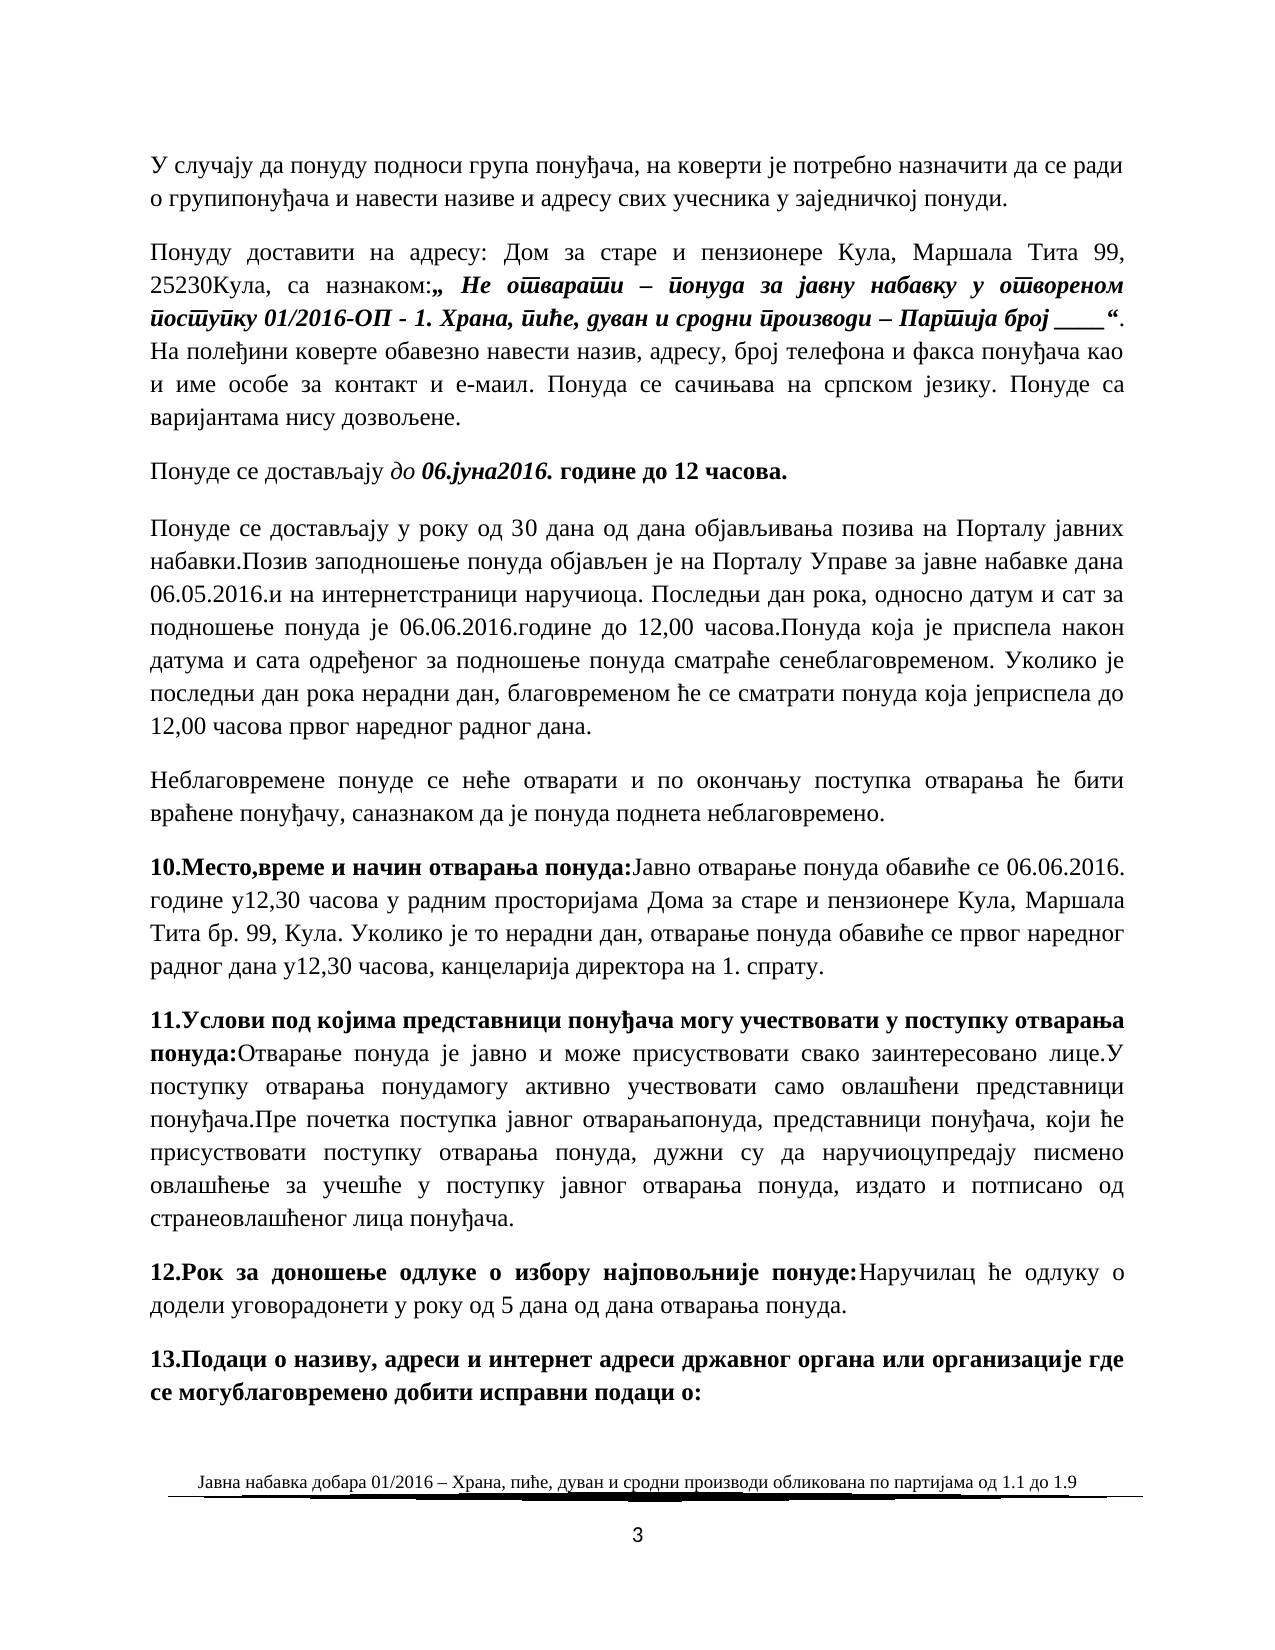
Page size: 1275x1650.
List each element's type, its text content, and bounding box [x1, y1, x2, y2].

text 10.Место,време и начин отварања понуда:Јавно отварање понуда обавиће се 06.06.2016. године у12,30 часова у радним просторијама Дома за старе и пензионере Кула, Маршала Тита бр. 99, Кула. Уколико је то нерадни дан, отварање понуда обавиће се првог наредног радног дана у12,30 часова, канцеларија директора на 1. спрату. [150, 852, 1125, 980]
text 12.Рок за доношење одлуке о избору најповољније понуде:Наручилац ће одлуку о додели уговорадонети у року од 5 дана од дана отварања понуда. [150, 1257, 1125, 1319]
text 13.Подаци о називу, адреси и интернет адреси државног органа или организације где се могублаговремено добити исправни подаци о: [150, 1344, 1125, 1406]
text 11.Услови под којима представници понуђача могу учествовати у поступку отварања понуда:Отварање понуда је јавно и може присуствовати свако заинтересовано лице.У поступку отварања понудамогу активно учествовати само овлашћени представници понуђача.Пре почетка поступка јавног отварањапонуда, представници понуђача, који ће присуствовати поступку отварања понуда, дужни су да наручиоцупредају писмено овлашћење за учешће у поступку јавног отварања понуда, издато и потписано од странеовлашћеног лица понуђача. [150, 1005, 1125, 1232]
text Понуде се достављају до 06.jуна2016. године до 12 часова. [150, 456, 1125, 484]
text Понуде се достављају у року од 30 дана од дана објављивања позива на Порталу јавних набавки.Позив заподношење понуда објављен је на Порталу Управе за јавне набавке дана 06.05.2016.и на интернетстраници наручиоца. Последњи дан рока, односно датум и сат за подношење понуда је 06.06.2016.године до 12,00 часова.Понуда која је приспела након датума и сата одређеног за подношење понуда сматраће сенеблаговременом. Уколико је последњи дан рока нерадни дан, благовременом ће се сматрати понуда која јеприспела до 12,00 часова првог наредног радног дана. [150, 513, 1125, 740]
text Неблаговремене понуде се неће отварати и по окончању поступка отварања ће бити враћене понуђачу, саназнаком да је понуда поднета неблаговремено. [150, 765, 1125, 827]
text Понуду доставити на адресу: Дом за старе и пензионере Кула, Маршала Тита 99, 25230Кула, са назнаком:„ Не отварати – понуда за јавну набавку у отвореном поступку 01/2016-ОП - 1. Храна, пиће, дуван и сродни производи – Партија број ____“. На полеђини коверте обавезно навести назив, адресу, број телефона и факса понуђача као и име особе за контакт и е-маил. Понуда се сачињава на српском језику. Понуде са варијантама нису дозвољене. [150, 237, 1125, 431]
text У случају да понуду подноси група понуђача, на коверти је потребно назначити да се ради о групипонуђача и навести називе и адресу свих учесника у заједничкој понуди. [150, 150, 1125, 212]
